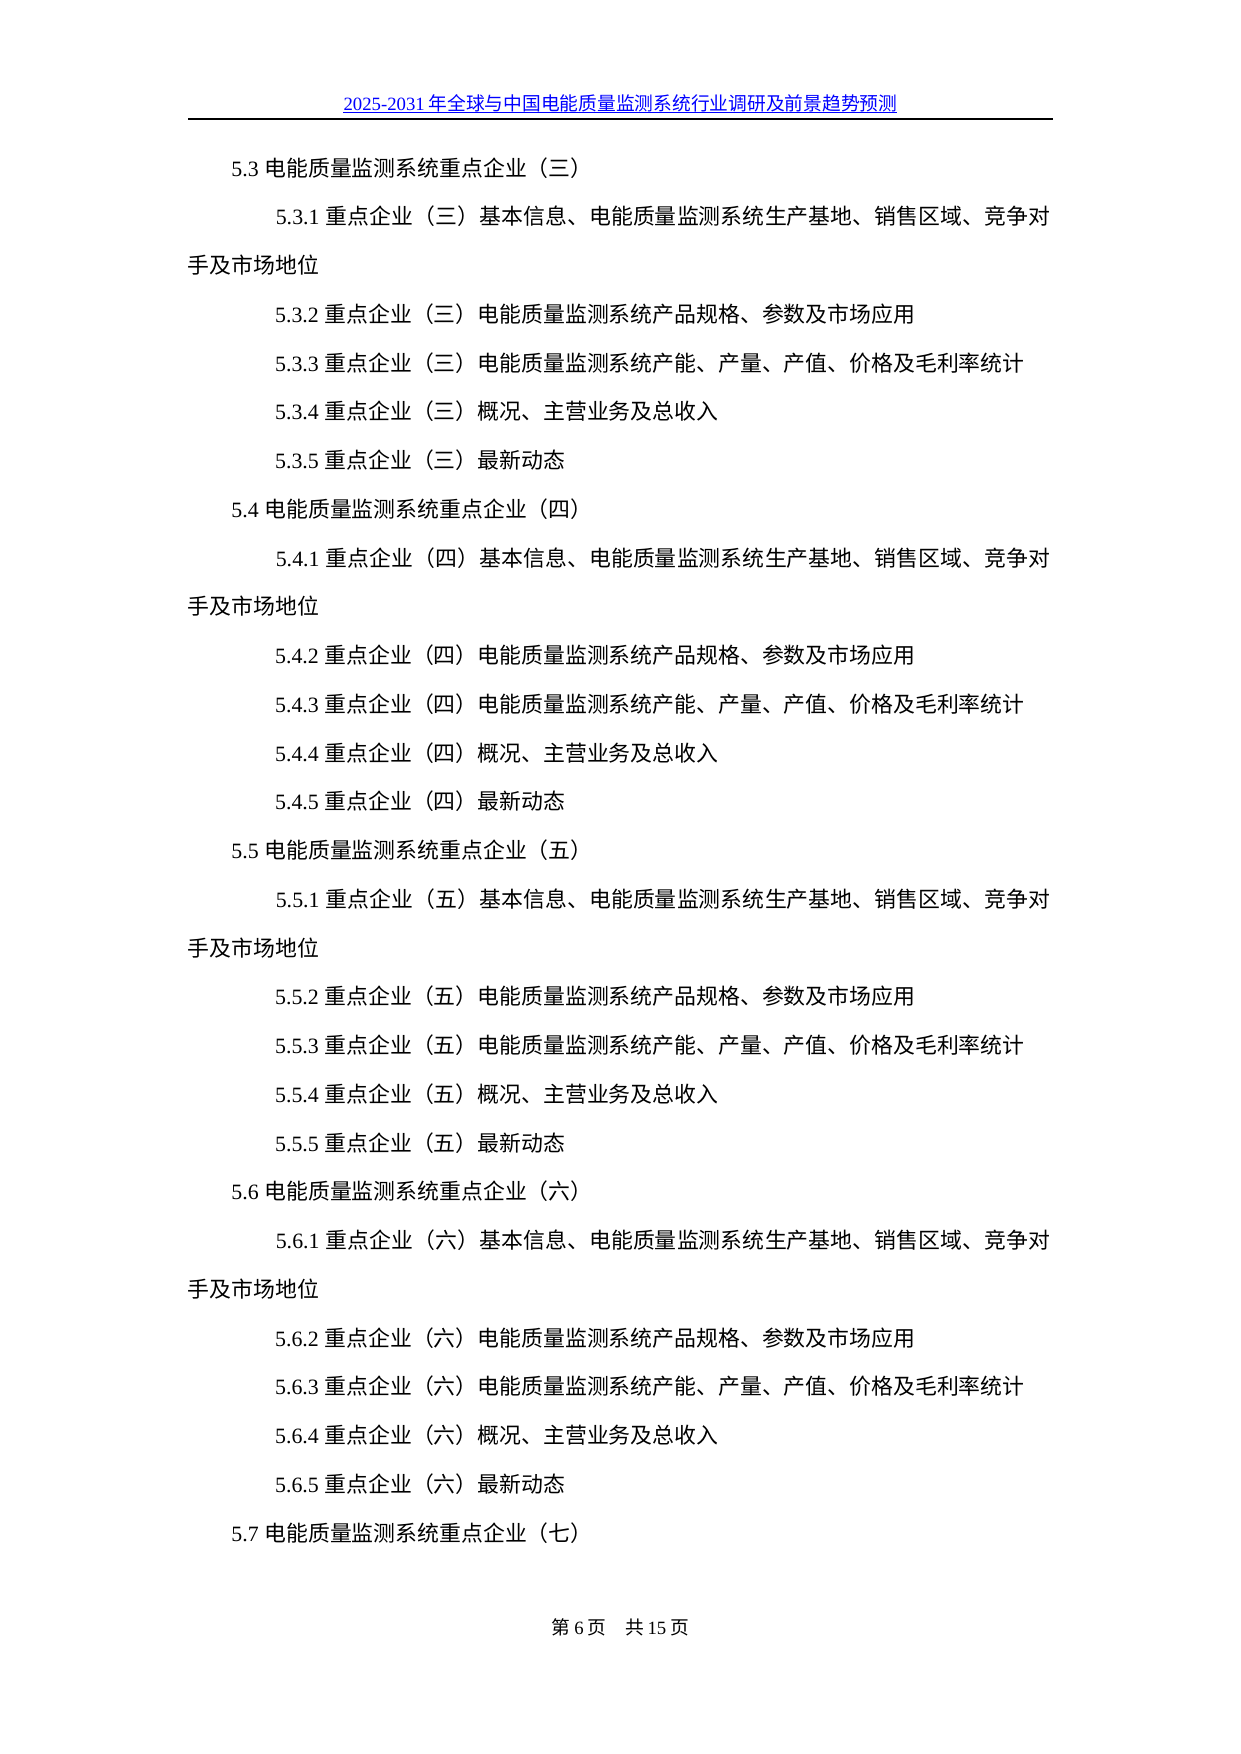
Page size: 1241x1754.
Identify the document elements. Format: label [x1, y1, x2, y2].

text [187, 150, 1053, 1548]
